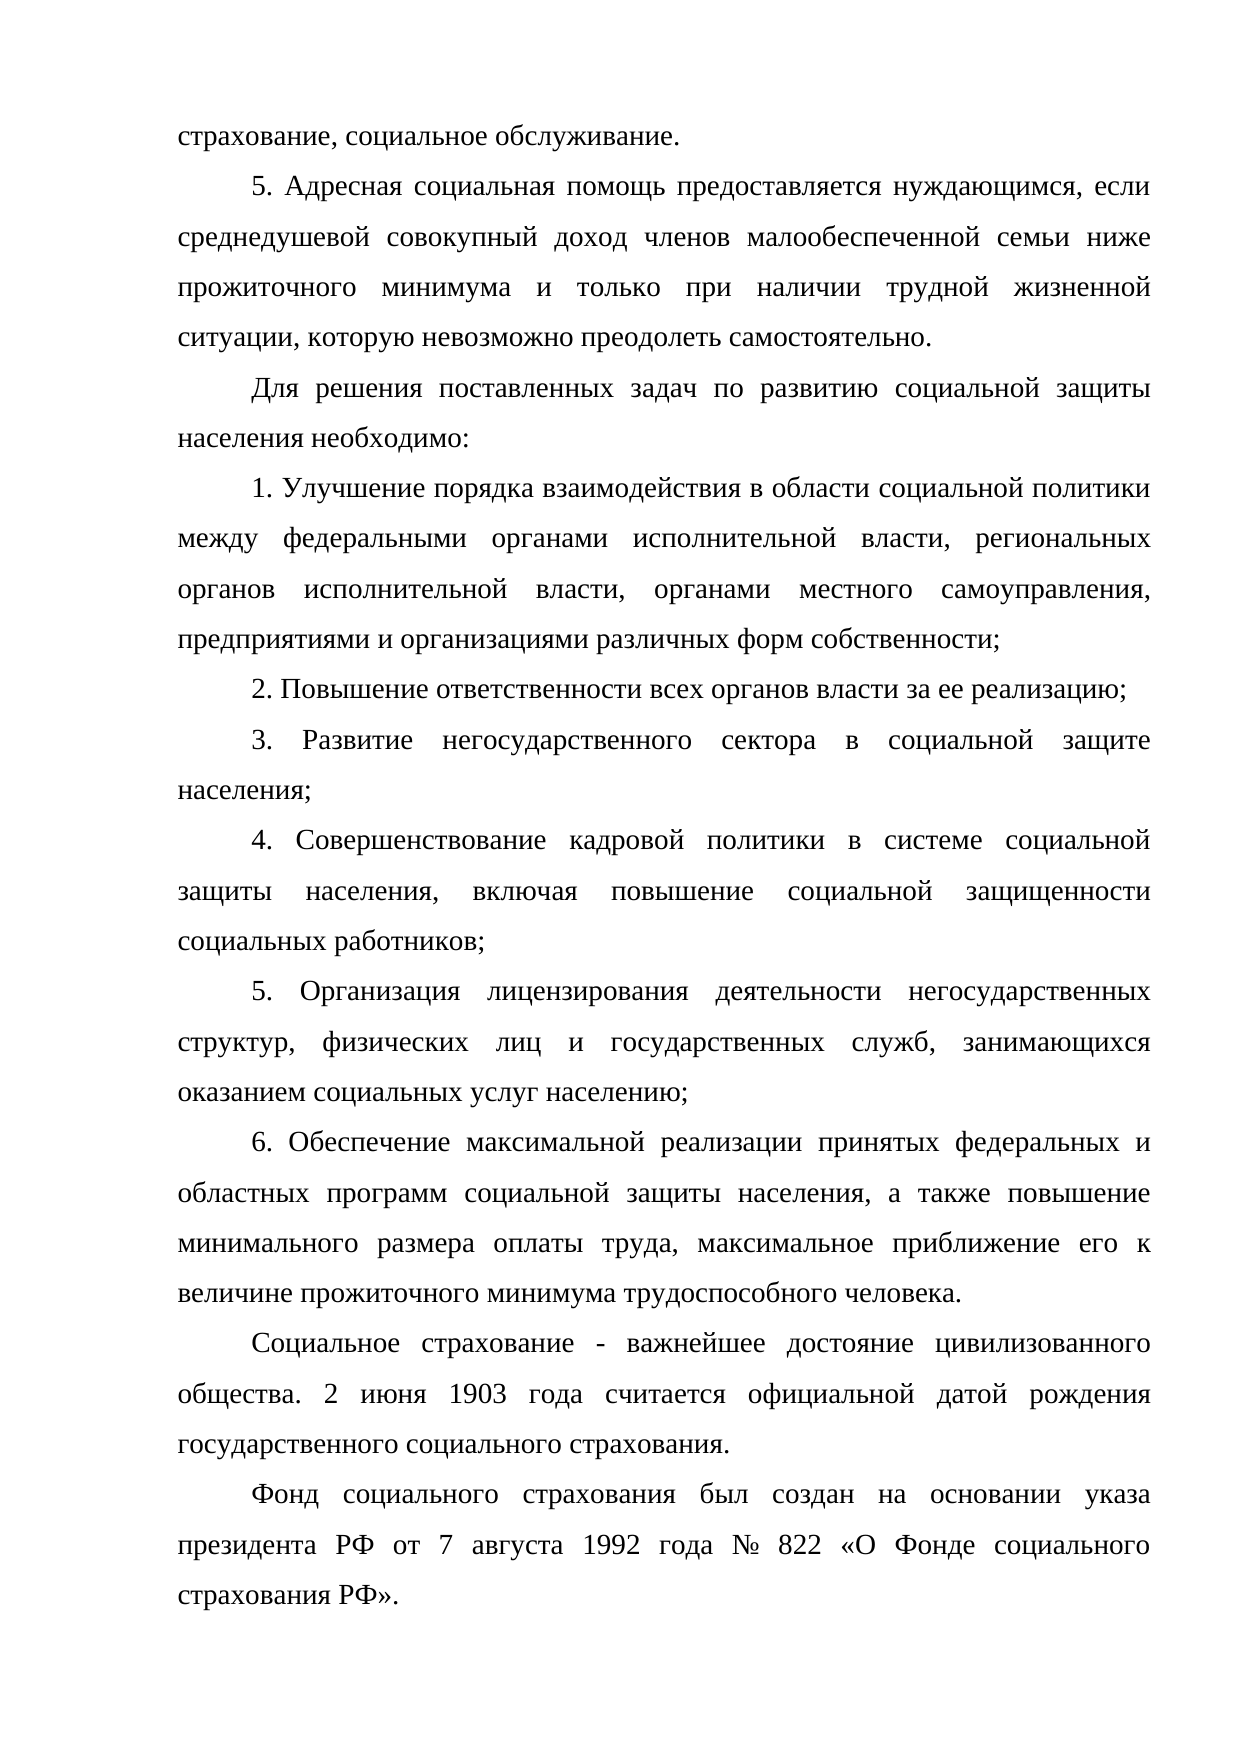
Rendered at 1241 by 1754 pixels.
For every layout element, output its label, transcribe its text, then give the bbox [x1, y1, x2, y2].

text 1. Улучшение порядка взаимодействия в области социальной политики между федеральными органами исполнительной власти, региональных органов исполнительной власти, органами местного самоуправления, предприятиями и организациями различных форм собственности; [177, 470, 1152, 655]
text Социальное страхование - важнейшее достояние цивилизованного общества. 2 июня 1903 года считается официальной датой рождения государственного социального страхования. [177, 1326, 1152, 1460]
text 4. Совершенствование кадровой политики в системе социальной защиты населения, включая повышение социальной защищенности социальных работников; [177, 822, 1152, 957]
text 3. Развитие негосударственного сектора в социальной защите населения; [177, 722, 1152, 806]
text 5. Организация лицензирования деятельности негосударственных структур, физических лиц и государственных служб, занимающихся оказанием социальных услуг населению; [177, 973, 1152, 1108]
text 6. Обеспечение максимальной реализации принятых федеральных и областных программ социальной защиты населения, а также повышение минимального размера оплаты труда, максимальное приближение его к величине прожиточного минимума трудоспособного человека. [177, 1124, 1152, 1309]
text 5. Адресная социальная помощь предоставляется нуждающимся, если среднедушевой совокупный доход членов малообеспеченной семьи ниже прожиточного минимума и только при наличии трудной жизненной ситуации, которую невозможно преодолеть самостоятельно. [177, 168, 1152, 353]
text Для решения поставленных задач по развитию социальной защиты населения необходимо: [177, 370, 1152, 453]
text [177, 118, 1152, 152]
text 2. Повышение ответственности всех органов власти за ее реализацию; [177, 672, 1152, 705]
text Фонд социального страхования был создан на основании указа президента РФ от 7 августа 1992 года № 822 «О Фонде социального страхования РФ». [177, 1477, 1152, 1611]
